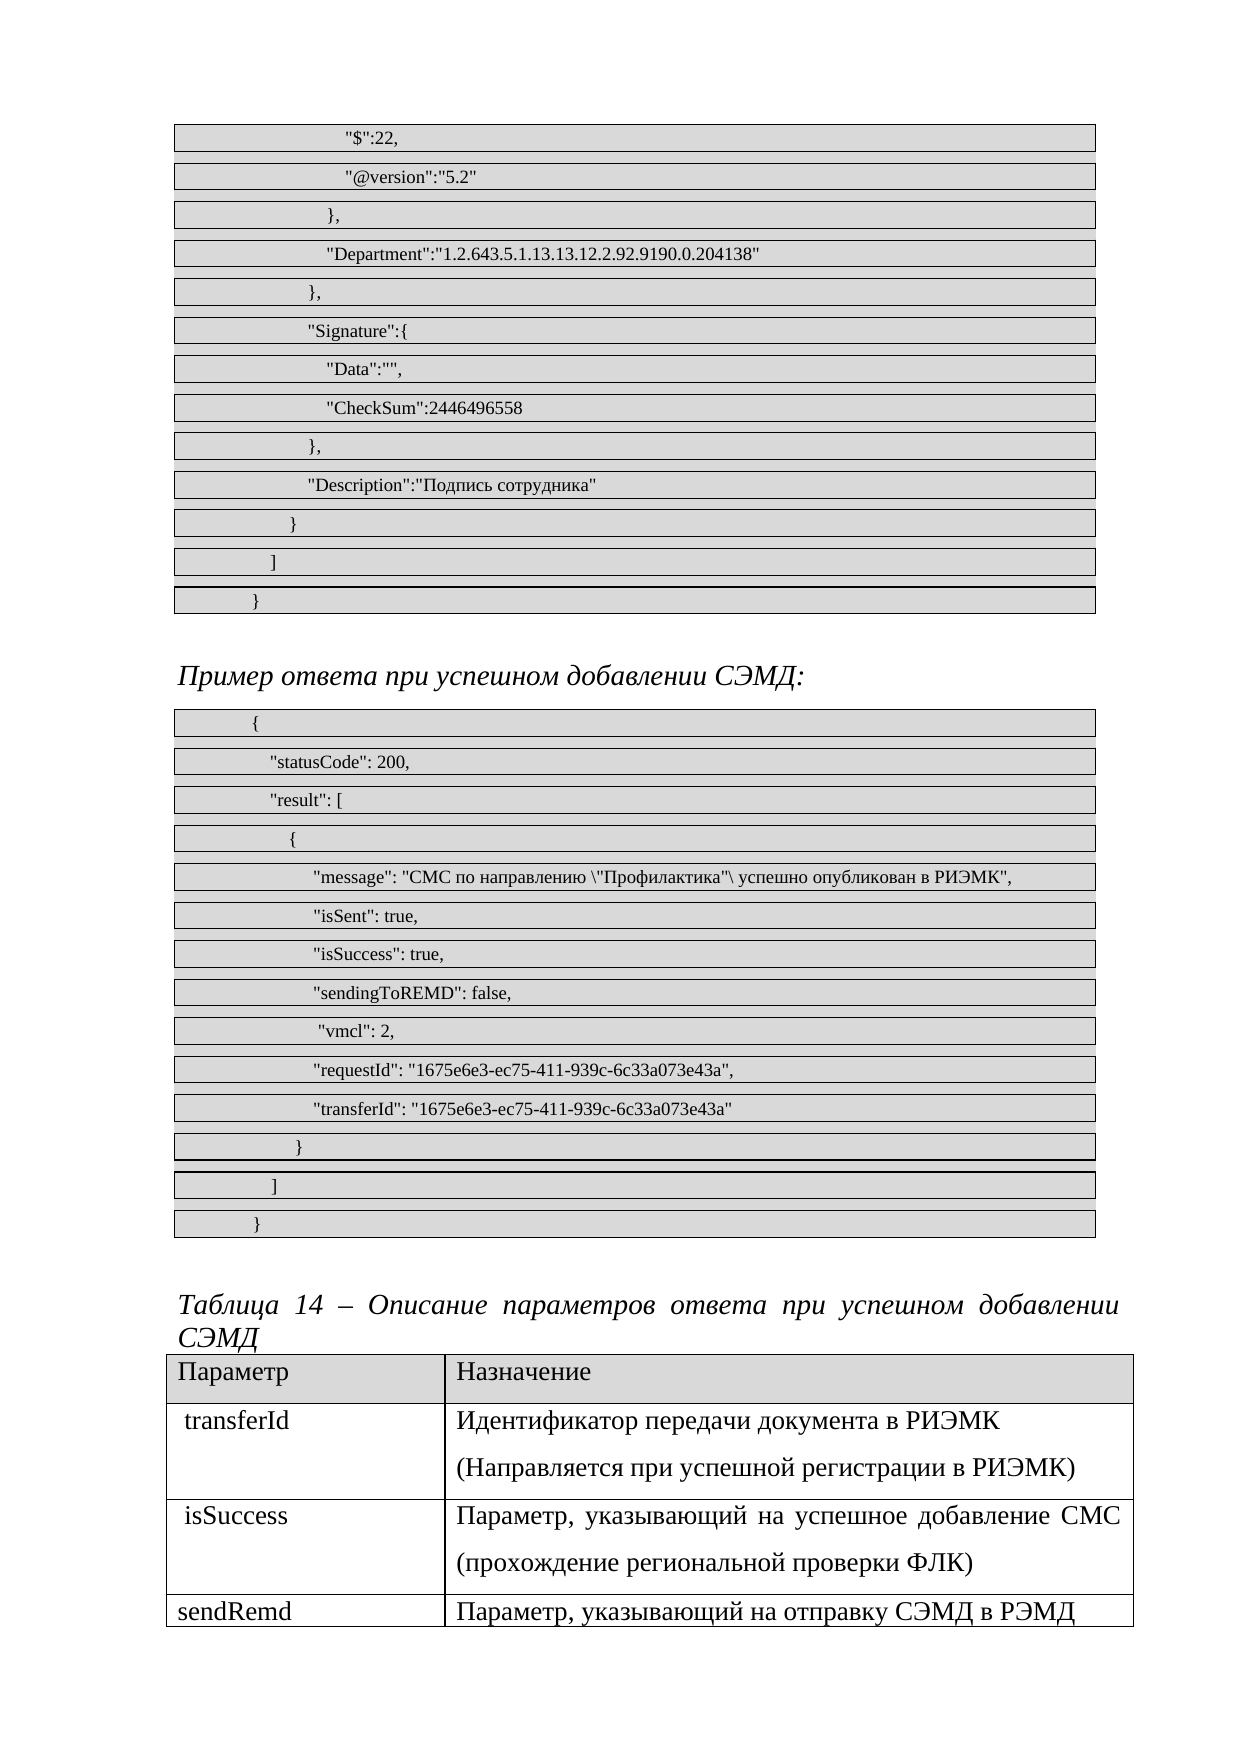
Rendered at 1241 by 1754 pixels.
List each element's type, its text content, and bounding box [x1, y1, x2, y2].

table_header Назначение [446, 1355, 1133, 1403]
table_cell Параметр, указывающий на успешное добавление СМС (прохождение региональной проверки ФЛК) [446, 1500, 1133, 1594]
text } [175, 1134, 1095, 1159]
text "@version":"5.2" [175, 164, 1095, 189]
text "result": [ [175, 787, 1095, 813]
text "Signature":{ [175, 318, 1095, 343]
text "$":22, [175, 125, 1095, 151]
text "Description":"Подпись сотрудника" [175, 472, 1095, 498]
text }, [175, 433, 1095, 459]
text "vmcl": 2, [175, 1018, 1095, 1044]
text Пример ответа при успешном добавлении СЭМД: [177, 658, 1122, 692]
text { [175, 710, 1095, 736]
text }, [175, 279, 1095, 305]
text ] [175, 1173, 1095, 1198]
text Таблица 14 – Описание параметров ответа при успешном добавлении СЭМД [177, 1287, 1123, 1354]
table_cell transferId [167, 1404, 444, 1498]
text "Department":"1.2.643.5.1.13.13.12.2.92.9190.0.204138" [175, 241, 1095, 266]
text } [175, 1211, 1095, 1237]
text ] [175, 549, 1095, 575]
text "isSuccess": true, [175, 941, 1095, 967]
table_cell isSuccess [167, 1500, 444, 1594]
text "isSent": true, [175, 903, 1095, 928]
text } [175, 510, 1095, 536]
table_cell sendRemd [167, 1595, 444, 1626]
table_cell Идентификатор передачи документа в РИЭМК (Направляется при успешной регистрации в РИЭМК) [446, 1404, 1133, 1498]
text { [175, 826, 1095, 851]
text "CheckSum":2446496558 [175, 395, 1095, 421]
text }, [175, 202, 1095, 228]
text "Data":"", [175, 356, 1095, 382]
text "sendingToREMD": false, [175, 980, 1095, 1005]
text } [175, 588, 1095, 613]
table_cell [446, 1595, 1133, 1626]
text "statusCode": 200, [175, 749, 1095, 774]
text "message": "СМС по направлению \"Профилактика"\ успешно опубликован в РИЭМК", [175, 864, 1095, 890]
text "transferId": "1675e6e3-ec75-411-939c-6c33a073e43a" [175, 1095, 1095, 1121]
table_header Параметр [167, 1355, 444, 1403]
text "requestId": "1675e6e3-ec75-411-939c-6c33a073e43a", [175, 1057, 1095, 1082]
